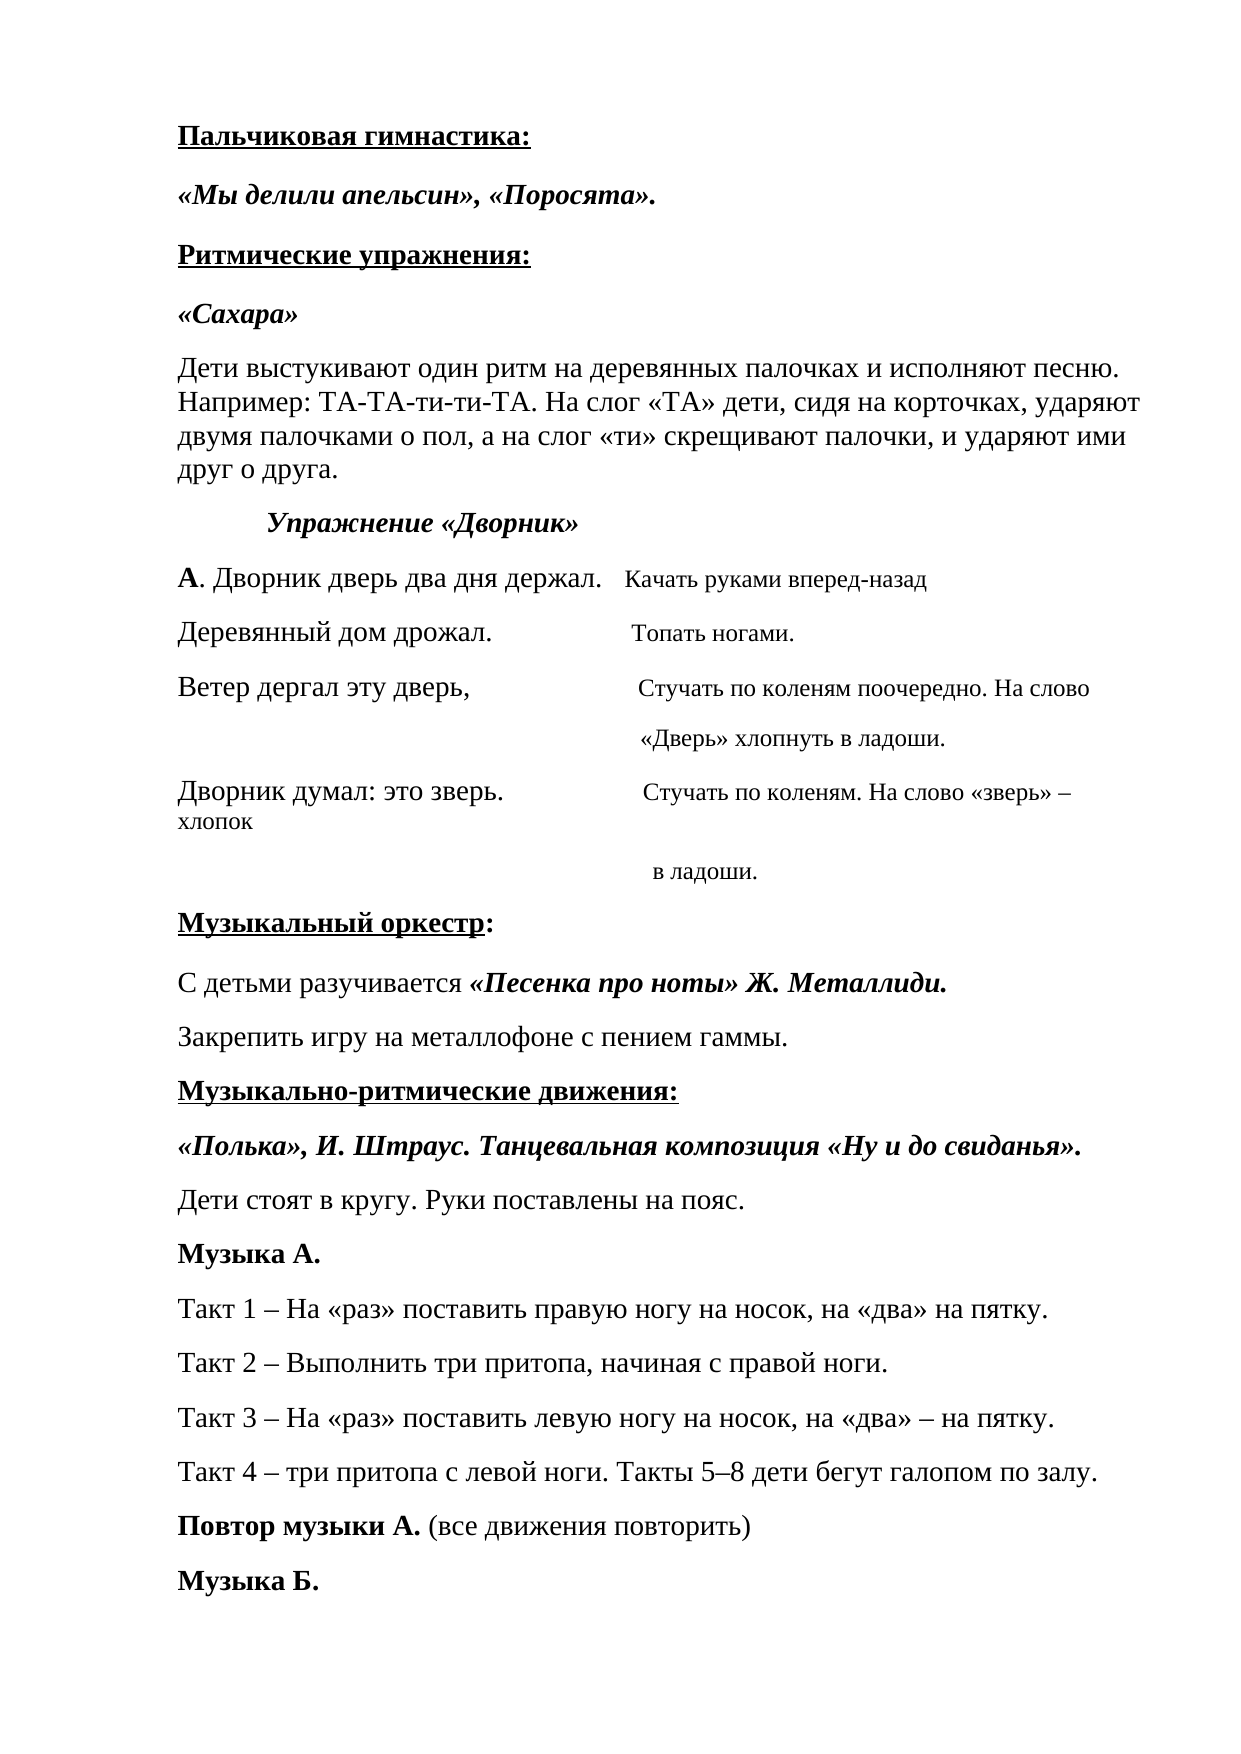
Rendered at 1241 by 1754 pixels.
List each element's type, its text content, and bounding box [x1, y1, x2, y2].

text Деревянный дом дрожал. Топать ногами. [177, 614, 1152, 648]
text Такт 1 – На «раз» поставить правую ногу на носок, на «два» на пятку. [177, 1291, 1152, 1324]
text «Полька», И. Штраус. Танцевальная композиция «Ну и до свиданья». [177, 1128, 1152, 1161]
text «Мы делили апельсин», «Поросята». [177, 177, 1152, 211]
text «Сахара» [177, 296, 1152, 330]
text Закрепить игру на металлофоне с пением гаммы. [177, 1019, 1152, 1053]
text С детьми разучивается «Песенка про ноты» Ж. Металлиди. [177, 965, 1152, 998]
text Такт 4 – три притопа с левой ноги. Такты 5–8 дети бегут галопом по залу. [177, 1454, 1152, 1488]
text «Дверь» хлопнуть в ладоши. [177, 723, 1152, 752]
text Дети выстукивают один ритм на деревянных палочках и исполняют песню. Например: ТА-ТА-ти-ти-ТА. На слог «ТА» дети, сидя на корточках, ударяют двумя палочками о пол, а на слог «ти» скрещивают палочки, и ударяют ими друг о друга. [177, 351, 1152, 485]
text Ветер дергал эту дверь, Стучать по коленям поочередно. На слово [177, 669, 1152, 702]
text Такт 3 – На «раз» поставить левую ногу на носок, на «два» – на пятку. [177, 1400, 1152, 1433]
text Музыкально-ритмические движения: [177, 1073, 1152, 1107]
text Дворник думал: это зверь. Стучать по коленям. На слово «зверь» – хлопок [177, 773, 1152, 835]
text А. Дворник дверь два дня держал. Качать руками вперед-назад [177, 560, 1152, 593]
text Музыкальный оркестр: [177, 905, 1152, 939]
text Упражнение «Дворник» [177, 506, 1152, 539]
text Ритмические упражнения: [177, 237, 1152, 270]
text в ладоши. [177, 856, 1152, 884]
text Музыка Б. [177, 1563, 1152, 1596]
text Такт 2 – Выполнить три притопа, начиная с правой ноги. [177, 1345, 1152, 1379]
text Дети стоят в кругу. Руки поставлены на пояс. [177, 1182, 1152, 1216]
text Пальчиковая гимнастика: [177, 118, 1152, 152]
text Повтор музыки А. (все движения повторить) [177, 1508, 1152, 1542]
text Музыка А. [177, 1237, 1152, 1270]
